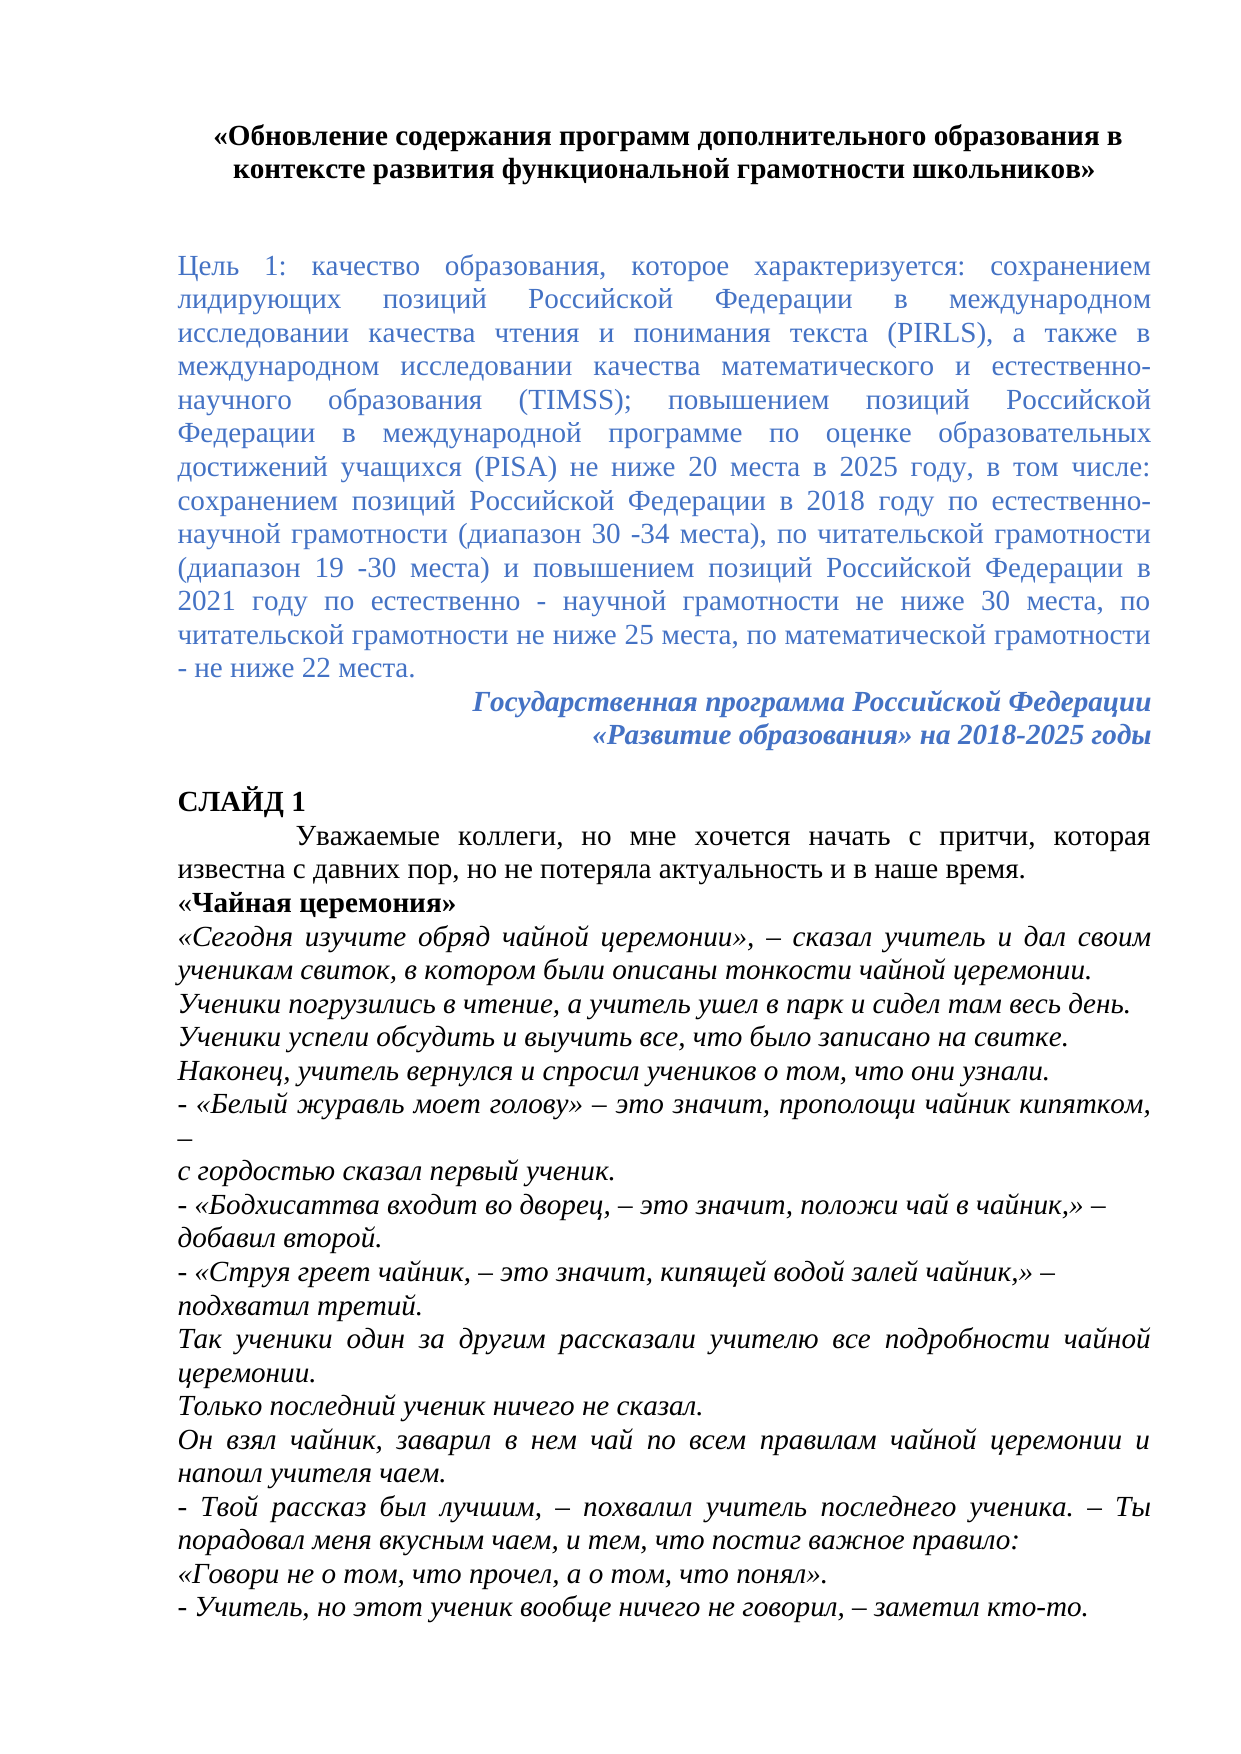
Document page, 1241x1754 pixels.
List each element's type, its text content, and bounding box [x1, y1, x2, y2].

text Ученики успели обсудить и выучить все, что было записано на свитке. [177, 1019, 1152, 1053]
text Ученики погрузились в чтение, а учитель ушел в парк и сидел там весь день. [177, 986, 1152, 1019]
text Государственная программа Российской Федерации [177, 684, 1152, 717]
text Наконец, учитель вернулся и спросил учеников о том, что они узнали. [177, 1053, 1152, 1086]
text подхватил третий. [177, 1288, 1152, 1321]
text «Обновление содержания программ дополнительного образования в контексте развития функциональной грамотности школьников» [177, 118, 1152, 185]
text «Сегодня изучите обряд чайной церемонии», – сказал учитель и дал своим ученикам свиток, в котором были описаны тонкости чайной церемонии. [177, 919, 1152, 986]
text СЛАЙД 1 [177, 784, 1152, 818]
text Так ученики один за другим рассказали учителю все подробности чайной церемонии. [177, 1321, 1152, 1388]
text Только последний ученик ничего не сказал. [177, 1388, 1152, 1422]
text - Учитель, но этот ученик вообще ничего не говорил, – заметил кто-то. [177, 1589, 1152, 1623]
text «Говори не о том, что прочел, а о том, что понял». [177, 1556, 1152, 1589]
text - «Струя греет чайник, – это значит, кипящей водой залей чайник,» – [177, 1254, 1152, 1288]
text Цель 1: качество образования, которое характеризуется: сохранением лидирующих позиций Российской Федерации в международном исследовании качества чтения и понимания текста (PIRLS), а также в международном исследовании качества математического и естественно-научного образования (TIMSS); повышением позиций Российской Федерации в международной программе по оценке образовательных достижений учащихся (PISA) не ниже 20 места в 2025 году, в том числе: сохранением позиций Российской Федерации в 2018 году по естественно-научной грамотности (диапазон 30 -34 места), по читательской грамотности (диапазон 19 -30 места) и повышением позиций Российской Федерации в 2021 году по естественно - научной грамотности не ниже 30 места, по читательской грамотности не ниже 25 места, по математической грамотности - не ниже 22 места. [177, 248, 1152, 684]
text с гордостью сказал первый ученик. [177, 1153, 1152, 1187]
text Уважаемые коллеги, но мне хочется начать с притчи, которая известна с давних пор, но не потеряла актуальность и в наше время. [177, 818, 1152, 885]
text «Развитие образования» на 2018-2025 годы [177, 717, 1152, 751]
text - «Белый журавль моет голову» – это значит, прополощи чайник кипятком, – [177, 1086, 1152, 1153]
text - «Бодхисаттва входит во дворец, – это значит, положи чай в чайник,» – [177, 1187, 1152, 1221]
text Он взял чайник, заварил в нем чай по всем правилам чайной церемонии и напоил учителя чаем. [177, 1422, 1152, 1489]
text добавил второй. [177, 1221, 1152, 1254]
text - Твой рассказ был лучшим, – похвалил учитель последнего ученика. – Ты порадовал меня вкусным чаем, и тем, что постиг важное правило: [177, 1489, 1152, 1556]
text «Чайная церемония» [177, 885, 1152, 919]
